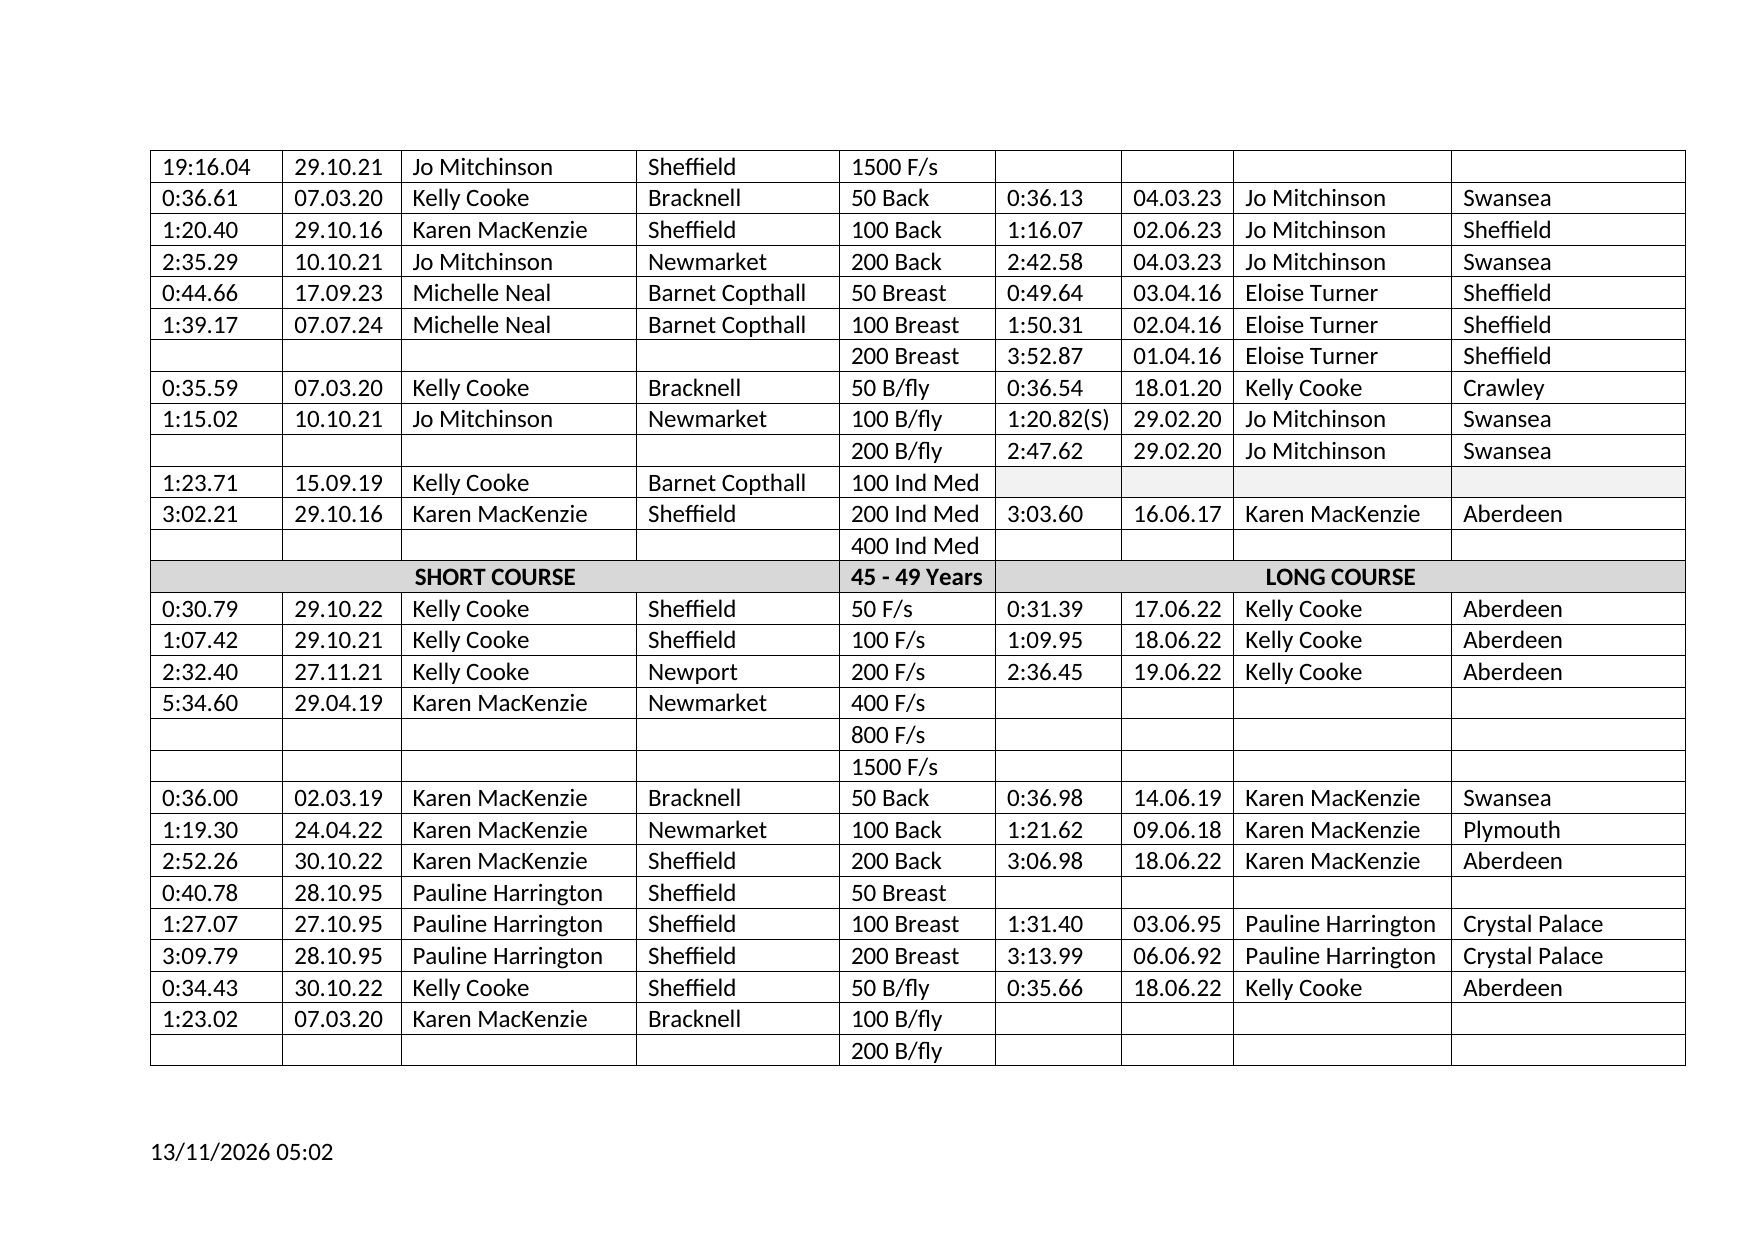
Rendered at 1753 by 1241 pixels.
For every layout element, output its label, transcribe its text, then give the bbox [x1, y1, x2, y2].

table_cell [1122, 719, 1233, 750]
table_cell 02.06.23 [1122, 214, 1233, 245]
table_cell Karen MacKenzie [1234, 814, 1451, 844]
table_cell Swansea [1452, 183, 1685, 213]
table_cell 1:15.02 [151, 404, 282, 434]
table_cell [151, 530, 282, 560]
table_cell [996, 467, 1121, 497]
table_cell 18.01.20 [1122, 372, 1233, 402]
table_cell Newport [637, 656, 839, 687]
table_cell [151, 719, 282, 750]
table_cell [1452, 877, 1685, 907]
table_cell [151, 751, 282, 781]
table_cell [1452, 1035, 1685, 1065]
table_cell 02.04.16 [1122, 309, 1233, 339]
table_cell Sheffield [637, 593, 839, 623]
table_cell 10.10.21 [283, 246, 401, 276]
table_cell 0:35.59 [151, 372, 282, 402]
table_cell 0:34.43 [151, 972, 282, 1002]
table_cell Jo Mitchinson [1234, 435, 1451, 466]
table_cell 03.06.95 [1122, 909, 1233, 939]
table_cell [1234, 1003, 1451, 1034]
table_cell 200 Breast [840, 940, 995, 971]
table_cell 0:44.66 [151, 277, 282, 308]
table_cell Jo Mitchinson [1234, 404, 1451, 434]
table_cell [1122, 877, 1233, 907]
table_cell 07.03.20 [283, 183, 401, 213]
table_cell [1122, 1003, 1233, 1034]
table_cell 02.03.19 [283, 782, 401, 813]
table_cell 2:36.45 [996, 656, 1121, 687]
table_cell 01.04.16 [1122, 340, 1233, 371]
table_cell 5:34.60 [151, 688, 282, 718]
table_cell Crystal Palace [1452, 940, 1685, 971]
table_cell 3:09.79 [151, 940, 282, 971]
table_cell [1234, 530, 1451, 560]
table_cell [1452, 719, 1685, 750]
table_cell [637, 435, 839, 466]
table_cell 0:36.54 [996, 372, 1121, 402]
table_cell 18.06.22 [1122, 845, 1233, 876]
table_cell [402, 1035, 636, 1065]
table_cell Eloise Turner [1234, 340, 1451, 371]
table_cell 100 Breast [840, 909, 995, 939]
table_cell [996, 530, 1121, 560]
table_cell 29.10.16 [283, 498, 401, 529]
table_cell 19:16.04 [151, 151, 282, 182]
table_cell Swansea [1452, 404, 1685, 434]
table_cell [996, 877, 1121, 907]
table_cell Swansea [1452, 246, 1685, 276]
table_cell 2:35.29 [151, 246, 282, 276]
table_cell [1234, 719, 1451, 750]
table_cell Eloise Turner [1234, 277, 1451, 308]
table_cell 28.10.95 [283, 940, 401, 971]
table_cell [402, 340, 636, 371]
table_cell [996, 751, 1121, 781]
table_cell [637, 719, 839, 750]
table_cell 04.03.23 [1122, 246, 1233, 276]
table_cell 3:52.87 [996, 340, 1121, 371]
table_cell 19.06.22 [1122, 656, 1233, 687]
table_cell 200 F/s [840, 656, 995, 687]
table_cell Michelle Neal [402, 309, 636, 339]
table_cell 400 F/s [840, 688, 995, 718]
table_cell 1500 F/s [840, 151, 995, 182]
table_cell 29.10.21 [283, 625, 401, 655]
table_cell Aberdeen [1452, 972, 1685, 1002]
table_cell 100 B/fly [840, 404, 995, 434]
table_cell 09.06.18 [1122, 814, 1233, 844]
table_cell [402, 530, 636, 560]
table_cell Pauline Harrington [402, 877, 636, 907]
table_cell 800 F/s [840, 719, 995, 750]
table_cell [1234, 751, 1451, 781]
table_cell 3:03.60 [996, 498, 1121, 529]
table_cell 100 Ind Med [840, 467, 995, 497]
table_cell [1234, 151, 1451, 182]
table_cell 0:36.13 [996, 183, 1121, 213]
table_cell [151, 340, 282, 371]
table_cell [283, 1035, 401, 1065]
table_cell 1:27.07 [151, 909, 282, 939]
table_cell [637, 1035, 839, 1065]
table_cell 0:36.61 [151, 183, 282, 213]
table_cell Bracknell [637, 1003, 839, 1034]
table_cell 17.09.23 [283, 277, 401, 308]
table_cell 0:40.78 [151, 877, 282, 907]
table_cell 27.11.21 [283, 656, 401, 687]
table_cell 50 Back [840, 183, 995, 213]
table_cell 200 B/fly [840, 1035, 995, 1065]
table_cell Newmarket [637, 246, 839, 276]
table_cell [151, 1035, 282, 1065]
table_cell 3:02.21 [151, 498, 282, 529]
table_cell 2:42.58 [996, 246, 1121, 276]
table_cell Sheffield [637, 877, 839, 907]
table_cell 2:52.26 [151, 845, 282, 876]
table_cell Kelly Cooke [1234, 625, 1451, 655]
table_cell [283, 435, 401, 466]
table_cell 29.10.16 [283, 214, 401, 245]
table_cell 45 - 49 Years [840, 561, 995, 592]
table_cell 29.10.22 [283, 593, 401, 623]
table_cell 3:13.99 [996, 940, 1121, 971]
table_cell Kelly Cooke [402, 656, 636, 687]
table_cell [996, 719, 1121, 750]
table_cell Jo Mitchinson [1234, 246, 1451, 276]
table_cell Sheffield [637, 151, 839, 182]
table_cell Karen MacKenzie [402, 1003, 636, 1034]
table_cell [1452, 688, 1685, 718]
table_cell 07.03.20 [283, 372, 401, 402]
table_cell Aberdeen [1452, 656, 1685, 687]
table_cell Aberdeen [1452, 593, 1685, 623]
table_cell Sheffield [637, 498, 839, 529]
table_cell Pauline Harrington [1234, 940, 1451, 971]
table_cell 50 B/fly [840, 972, 995, 1002]
table_cell Sheffield [1452, 309, 1685, 339]
table_cell 200 Ind Med [840, 498, 995, 529]
table_cell Karen MacKenzie [402, 782, 636, 813]
table_cell 0:31.39 [996, 593, 1121, 623]
table_cell Kelly Cooke [1234, 372, 1451, 402]
table_cell 1:16.07 [996, 214, 1121, 245]
table_cell 14.06.19 [1122, 782, 1233, 813]
table_cell Barnet Copthall [637, 309, 839, 339]
table_cell 1:23.02 [151, 1003, 282, 1034]
table_cell Barnet Copthall [637, 467, 839, 497]
table_cell 29.10.21 [283, 151, 401, 182]
table_cell Sheffield [1452, 214, 1685, 245]
table_cell Kelly Cooke [402, 593, 636, 623]
table_cell Karen MacKenzie [402, 498, 636, 529]
table_cell 100 B/fly [840, 1003, 995, 1034]
table_cell Pauline Harrington [1234, 909, 1451, 939]
table_cell [283, 719, 401, 750]
table_cell Pauline Harrington [402, 940, 636, 971]
table_cell Swansea [1452, 782, 1685, 813]
table_cell Crawley [1452, 372, 1685, 402]
table_cell 100 F/s [840, 625, 995, 655]
table_cell [996, 688, 1121, 718]
table_cell Kelly Cooke [1234, 972, 1451, 1002]
table_cell Newmarket [637, 688, 839, 718]
table_cell 29.02.20 [1122, 404, 1233, 434]
table_cell [637, 340, 839, 371]
table_cell Bracknell [637, 372, 839, 402]
table_cell 1:31.40 [996, 909, 1121, 939]
table_cell 50 F/s [840, 593, 995, 623]
table_cell [1122, 1035, 1233, 1065]
table_cell [637, 530, 839, 560]
table_cell Michelle Neal [402, 277, 636, 308]
table_cell [996, 151, 1121, 182]
table_cell 16.06.17 [1122, 498, 1233, 529]
table_cell Swansea [1452, 435, 1685, 466]
table_cell Karen MacKenzie [402, 814, 636, 844]
table_cell Jo Mitchinson [1234, 183, 1451, 213]
table_cell [1122, 467, 1233, 497]
table_cell [1122, 530, 1233, 560]
table_cell 50 B/fly [840, 372, 995, 402]
table_cell Karen MacKenzie [1234, 845, 1451, 876]
table_cell 400 Ind Med [840, 530, 995, 560]
table_cell [402, 751, 636, 781]
table_cell Newmarket [637, 404, 839, 434]
table_cell 1:19.30 [151, 814, 282, 844]
table_cell Kelly Cooke [1234, 656, 1451, 687]
table_cell Aberdeen [1452, 625, 1685, 655]
table_cell [283, 340, 401, 371]
table_cell 1:39.17 [151, 309, 282, 339]
table_cell 200 B/fly [840, 435, 995, 466]
table_cell Karen MacKenzie [402, 845, 636, 876]
table_cell 0:30.79 [151, 593, 282, 623]
table_cell 200 Back [840, 845, 995, 876]
table_cell Kelly Cooke [1234, 593, 1451, 623]
table_cell SHORT COURSE [151, 561, 839, 592]
table_cell [283, 530, 401, 560]
table_cell Karen MacKenzie [402, 688, 636, 718]
table_cell Sheffield [1452, 277, 1685, 308]
table_cell 15.09.19 [283, 467, 401, 497]
table_cell Sheffield [637, 940, 839, 971]
table_cell 18.06.22 [1122, 625, 1233, 655]
table_cell [996, 1035, 1121, 1065]
table_cell 07.07.24 [283, 309, 401, 339]
table_cell 1:09.95 [996, 625, 1121, 655]
table_cell 10.10.21 [283, 404, 401, 434]
table_cell Barnet Copthall [637, 277, 839, 308]
table_cell Kelly Cooke [402, 372, 636, 402]
table_cell 50 Breast [840, 877, 995, 907]
table_cell 2:32.40 [151, 656, 282, 687]
table_cell 07.03.20 [283, 1003, 401, 1034]
table_cell Sheffield [637, 909, 839, 939]
table_cell 04.03.23 [1122, 183, 1233, 213]
table_cell 200 Breast [840, 340, 995, 371]
table_cell Sheffield [637, 972, 839, 1002]
table_cell Kelly Cooke [402, 467, 636, 497]
table_cell 1:50.31 [996, 309, 1121, 339]
table_cell Sheffield [637, 845, 839, 876]
table_cell 200 Back [840, 246, 995, 276]
table_cell Jo Mitchinson [1234, 214, 1451, 245]
table_cell [637, 751, 839, 781]
table_cell Bracknell [637, 782, 839, 813]
table_cell [1452, 151, 1685, 182]
table_cell [1234, 1035, 1451, 1065]
table_cell Karen MacKenzie [1234, 782, 1451, 813]
table_cell Bracknell [637, 183, 839, 213]
table_cell 1:23.71 [151, 467, 282, 497]
table_cell 1:21.62 [996, 814, 1121, 844]
table_cell [1234, 467, 1451, 497]
table_cell 27.10.95 [283, 909, 401, 939]
table_cell 0:35.66 [996, 972, 1121, 1002]
table_cell 100 Breast [840, 309, 995, 339]
table_cell 50 Back [840, 782, 995, 813]
table_cell Kelly Cooke [402, 972, 636, 1002]
table_cell 100 Back [840, 814, 995, 844]
table_cell 1500 F/s [840, 751, 995, 781]
table_cell [1122, 151, 1233, 182]
table_cell Newmarket [637, 814, 839, 844]
table_cell Aberdeen [1452, 498, 1685, 529]
table_cell [151, 435, 282, 466]
table_cell Sheffield [637, 214, 839, 245]
table_cell 1:20.82(S) [996, 404, 1121, 434]
table_cell [1234, 877, 1451, 907]
table_cell Jo Mitchinson [402, 246, 636, 276]
table_cell 2:47.62 [996, 435, 1121, 466]
table_cell Plymouth [1452, 814, 1685, 844]
table_cell 28.10.95 [283, 877, 401, 907]
table_cell Pauline Harrington [402, 909, 636, 939]
table_cell 0:36.98 [996, 782, 1121, 813]
table_cell Jo Mitchinson [402, 151, 636, 182]
table_cell 50 Breast [840, 277, 995, 308]
table_cell Jo Mitchinson [402, 404, 636, 434]
table_cell 1:07.42 [151, 625, 282, 655]
table_cell [1122, 688, 1233, 718]
table_cell 30.10.22 [283, 845, 401, 876]
table_cell 30.10.22 [283, 972, 401, 1002]
table_cell 100 Back [840, 214, 995, 245]
table_cell Karen MacKenzie [1234, 498, 1451, 529]
table_cell Karen MacKenzie [402, 214, 636, 245]
table_cell [402, 719, 636, 750]
table_cell [1122, 751, 1233, 781]
table_cell Aberdeen [1452, 845, 1685, 876]
table_cell 18.06.22 [1122, 972, 1233, 1002]
table_cell [996, 1003, 1121, 1034]
table_cell 06.06.92 [1122, 940, 1233, 971]
table_cell Crystal Palace [1452, 909, 1685, 939]
table_cell 29.02.20 [1122, 435, 1233, 466]
table_cell [1452, 1003, 1685, 1034]
table_cell [283, 751, 401, 781]
table_cell Sheffield [637, 625, 839, 655]
table_cell 0:49.64 [996, 277, 1121, 308]
table_cell 1:20.40 [151, 214, 282, 245]
table_cell Kelly Cooke [402, 183, 636, 213]
table_cell 3:06.98 [996, 845, 1121, 876]
table_cell Eloise Turner [1234, 309, 1451, 339]
table_cell LONG COURSE [996, 561, 1685, 592]
table_cell [1452, 751, 1685, 781]
table_cell Sheffield [1452, 340, 1685, 371]
table_cell 17.06.22 [1122, 593, 1233, 623]
table_cell 03.04.16 [1122, 277, 1233, 308]
table_cell [1452, 467, 1685, 497]
table_cell Kelly Cooke [402, 625, 636, 655]
table_cell [1234, 688, 1451, 718]
table_cell [1452, 530, 1685, 560]
table_cell 24.04.22 [283, 814, 401, 844]
table_cell 0:36.00 [151, 782, 282, 813]
table_cell [402, 435, 636, 466]
table_cell 29.04.19 [283, 688, 401, 718]
